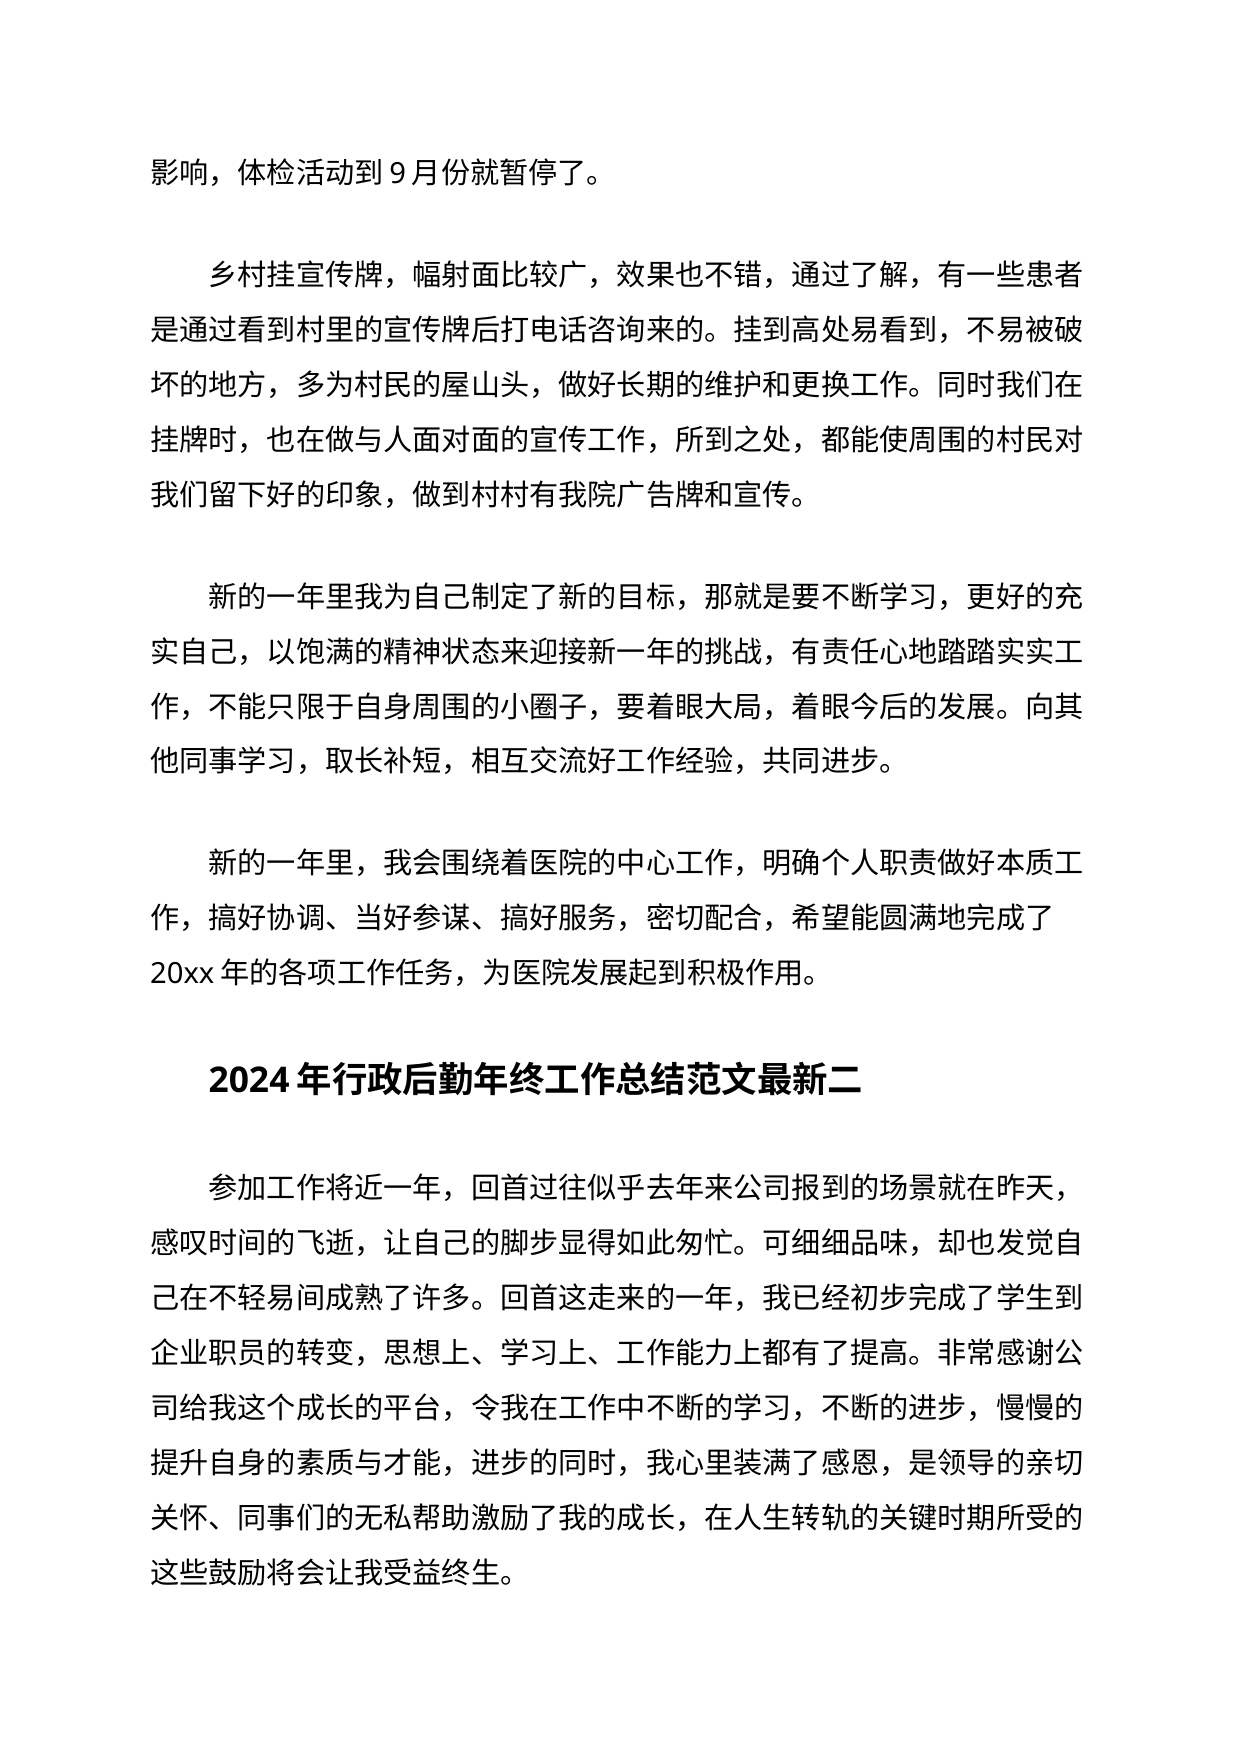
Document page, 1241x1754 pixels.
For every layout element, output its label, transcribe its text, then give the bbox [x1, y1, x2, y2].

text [150, 150, 1090, 192]
text 2024年行政后勤年终工作总结范文最新二 [150, 1052, 1090, 1103]
text 新的一年里，我会围绕着医院的中心工作，明确个人职责做好本质工作，搞好协调、当好参谋、搞好服务，密切配合，希望能圆满地完成了20xx年的各项工作任务，为医院发展起到积极作用。 [150, 840, 1090, 992]
text 新的一年里我为自己制定了新的目标，那就是要不断学习，更好的充实自己，以饱满的精神状态来迎接新一年的挑战，有责任心地踏踏实实工作，不能只限于自身周围的小圈子，要着眼大局，着眼今后的发展。向其他同事学习，取长补短，相互交流好工作经验，共同进步。 [150, 573, 1090, 780]
text 乡村挂宣传牌，幅射面比较广，效果也不错，通过了解，有一些患者是通过看到村里的宣传牌后打电话咨询来的。挂到高处易看到，不易被破坏的地方，多为村民的屋山头，做好长期的维护和更换工作。同时我们在挂牌时，也在做与人面对面的宣传工作，所到之处，都能使周围的村民对我们留下好的印象，做到村村有我院广告牌和宣传。 [150, 252, 1090, 514]
text 参加工作将近一年，回首过往似乎去年来公司报到的场景就在昨天，感叹时间的飞逝，让自己的脚步显得如此匆忙。可细细品味，却也发觉自己在不轻易间成熟了许多。回首这走来的一年，我已经初步完成了学生到企业职员的转变，思想上、学习上、工作能力上都有了提高。非常感谢公司给我这个成长的平台，令我在工作中不断的学习，不断的进步，慢慢的提升自身的素质与才能，进步的同时，我心里装满了感恩，是领导的亲切关怀、同事们的无私帮助激励了我的成长，在人生转轨的关键时期所受的这些鼓励将会让我受益终生。 [150, 1165, 1090, 1592]
